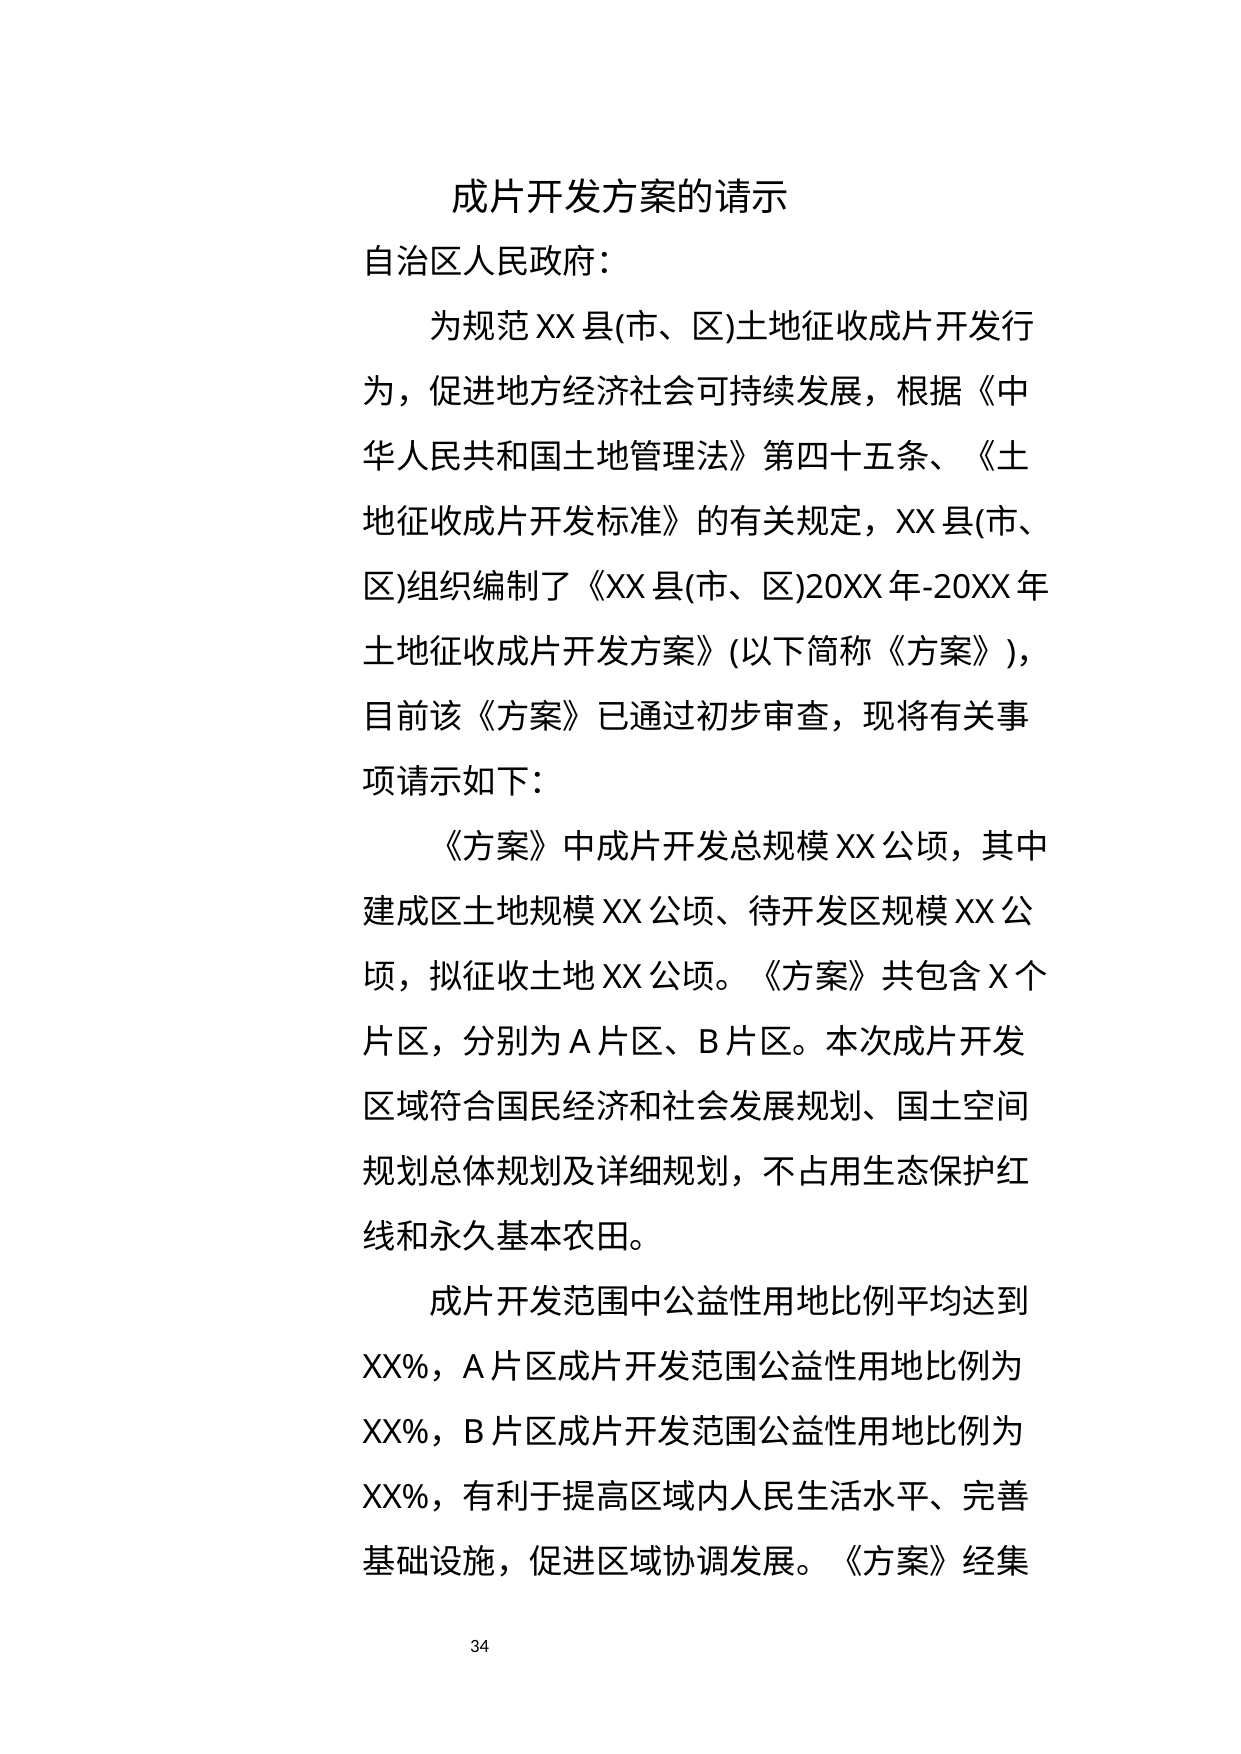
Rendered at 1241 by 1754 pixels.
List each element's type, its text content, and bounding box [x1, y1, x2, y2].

text 成片开发方案的请示 [187, 162, 1053, 227]
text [362, 1267, 1053, 1592]
text 《方案》中成片开发总规模XX公顷，其中建成区土地规模XX公顷、待开发区规模XX公顷，拟征收土地XX公顷。《方案》共包含X个片区，分别为A片区、B片区。本次成片开发区域符合国民经济和社会发展规划、国土空间规划总体规划及详细规划，不占用生态保护红线和永久基本农田。 [362, 812, 1053, 1267]
text 为规范XX县(市、区)土地征收成片开发行为，促进地方经济社会可持续发展，根据《中华人民共和国土地管理法》第四十五条、《土地征收成片开发标准》的有关规定，XX县(市、区)组织编制了《XX县(市、区)20XX年-20XX年土地征收成片开发方案》(以下简称《方案》)，目前该《方案》已通过初步审查，现将有关事项请示如下： [362, 292, 1053, 812]
text 自治区人民政府： [362, 227, 1053, 292]
